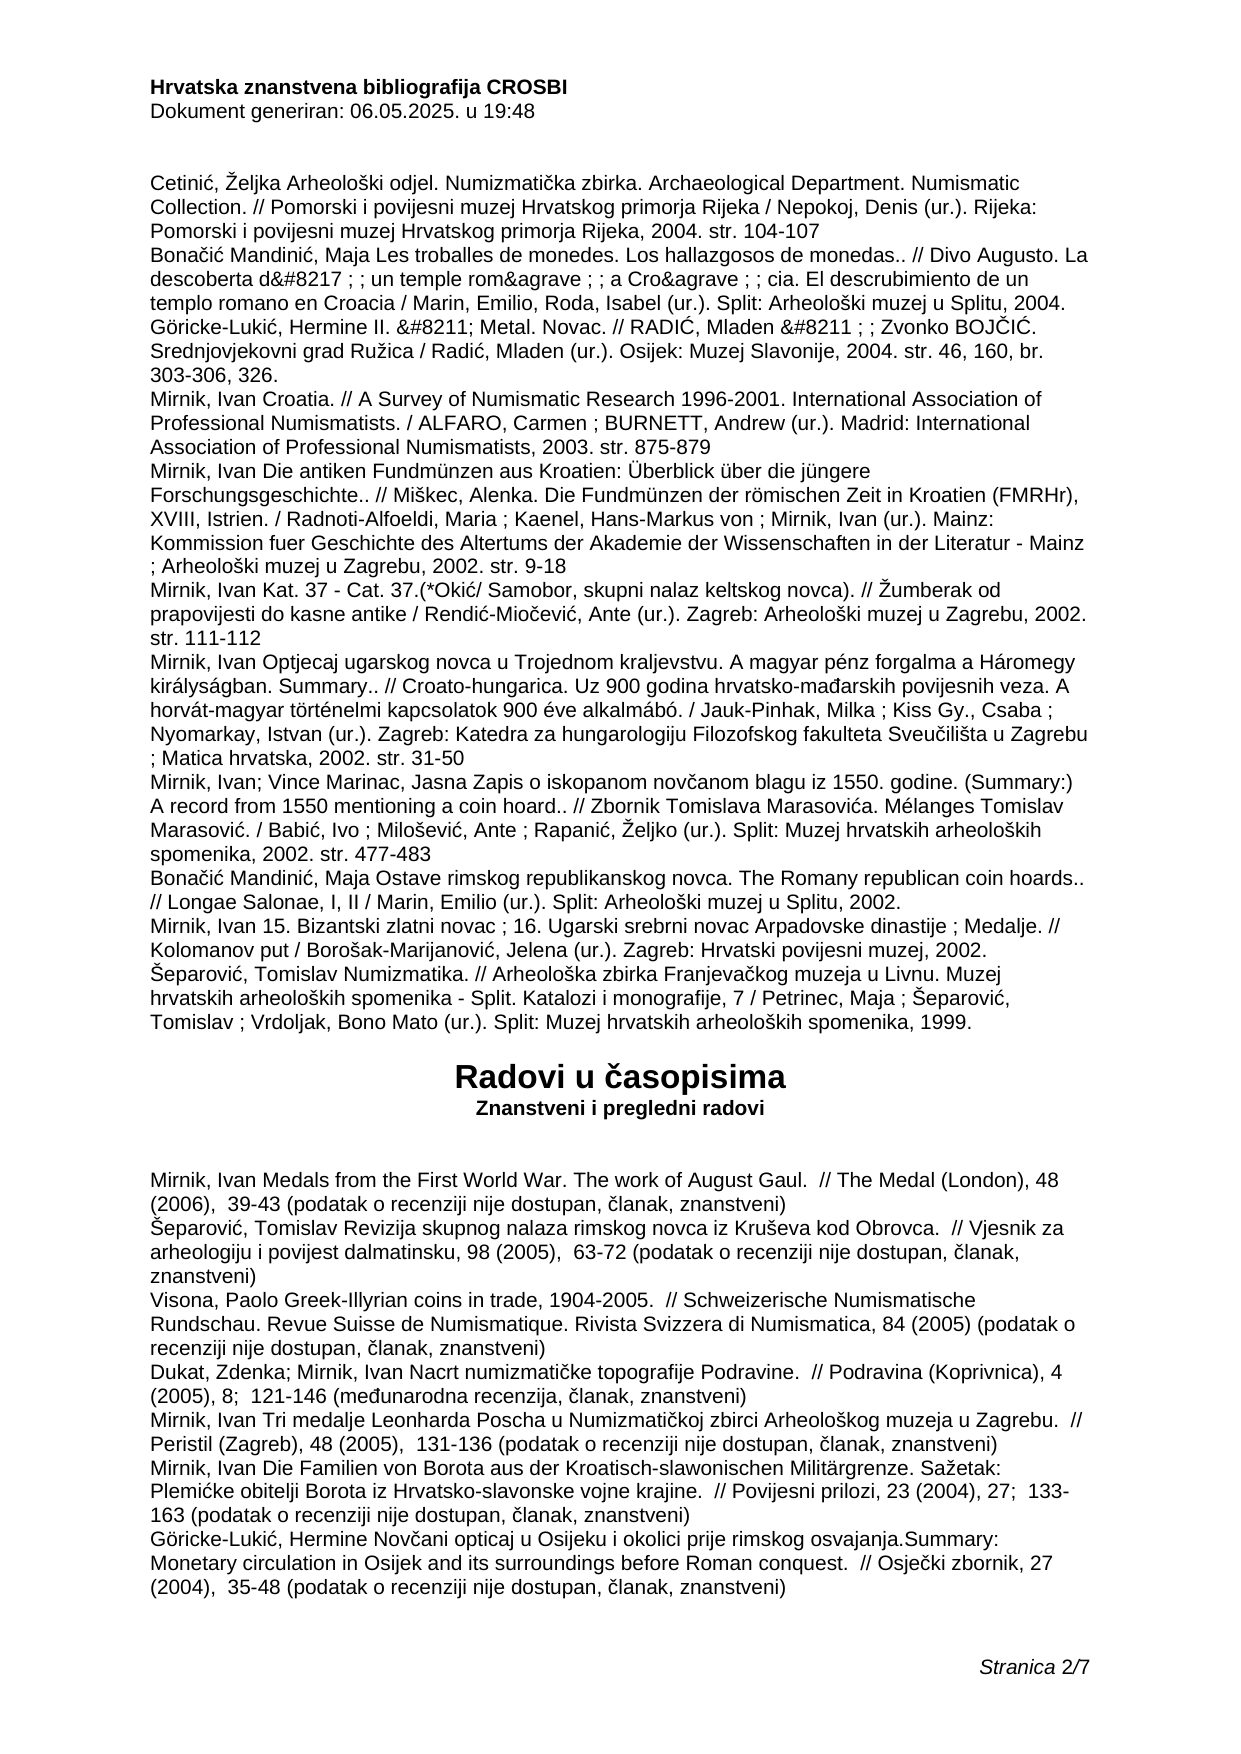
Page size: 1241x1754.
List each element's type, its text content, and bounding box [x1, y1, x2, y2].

text Mirnik, Ivan; Vince Marinac, Jasna [150, 770, 1090, 866]
text Bonačić Mandinić, Maja [150, 243, 1090, 315]
text Mirnik, Ivan [150, 387, 1090, 458]
text Mirnik, Ivan [150, 1455, 1090, 1527]
text Bonačić Mandinić, Maja [150, 866, 1090, 914]
text Mirnik, Ivan [150, 578, 1090, 650]
text Göricke-Lukić, Hermine [150, 1527, 1090, 1599]
subtitle Znanstveni i pregledni radovi [150, 1096, 1090, 1120]
text Šeparović, Tomislav [150, 962, 1090, 1033]
text Dukat, Zdenka; Mirnik, Ivan [150, 1359, 1090, 1407]
text Mirnik, Ivan [150, 1168, 1090, 1216]
text Šeparović, Tomislav [150, 1216, 1090, 1288]
subtitle Radovi u časopisima [150, 1057, 1090, 1096]
text Cetinić, Željka [150, 171, 1090, 243]
text Mirnik, Ivan [150, 650, 1090, 770]
text Mirnik, Ivan [150, 1407, 1090, 1455]
text Mirnik, Ivan [150, 914, 1090, 962]
text Mirnik, Ivan [150, 458, 1090, 578]
text Visona, Paolo [150, 1288, 1090, 1359]
text Göricke-Lukić, Hermine [150, 315, 1090, 387]
